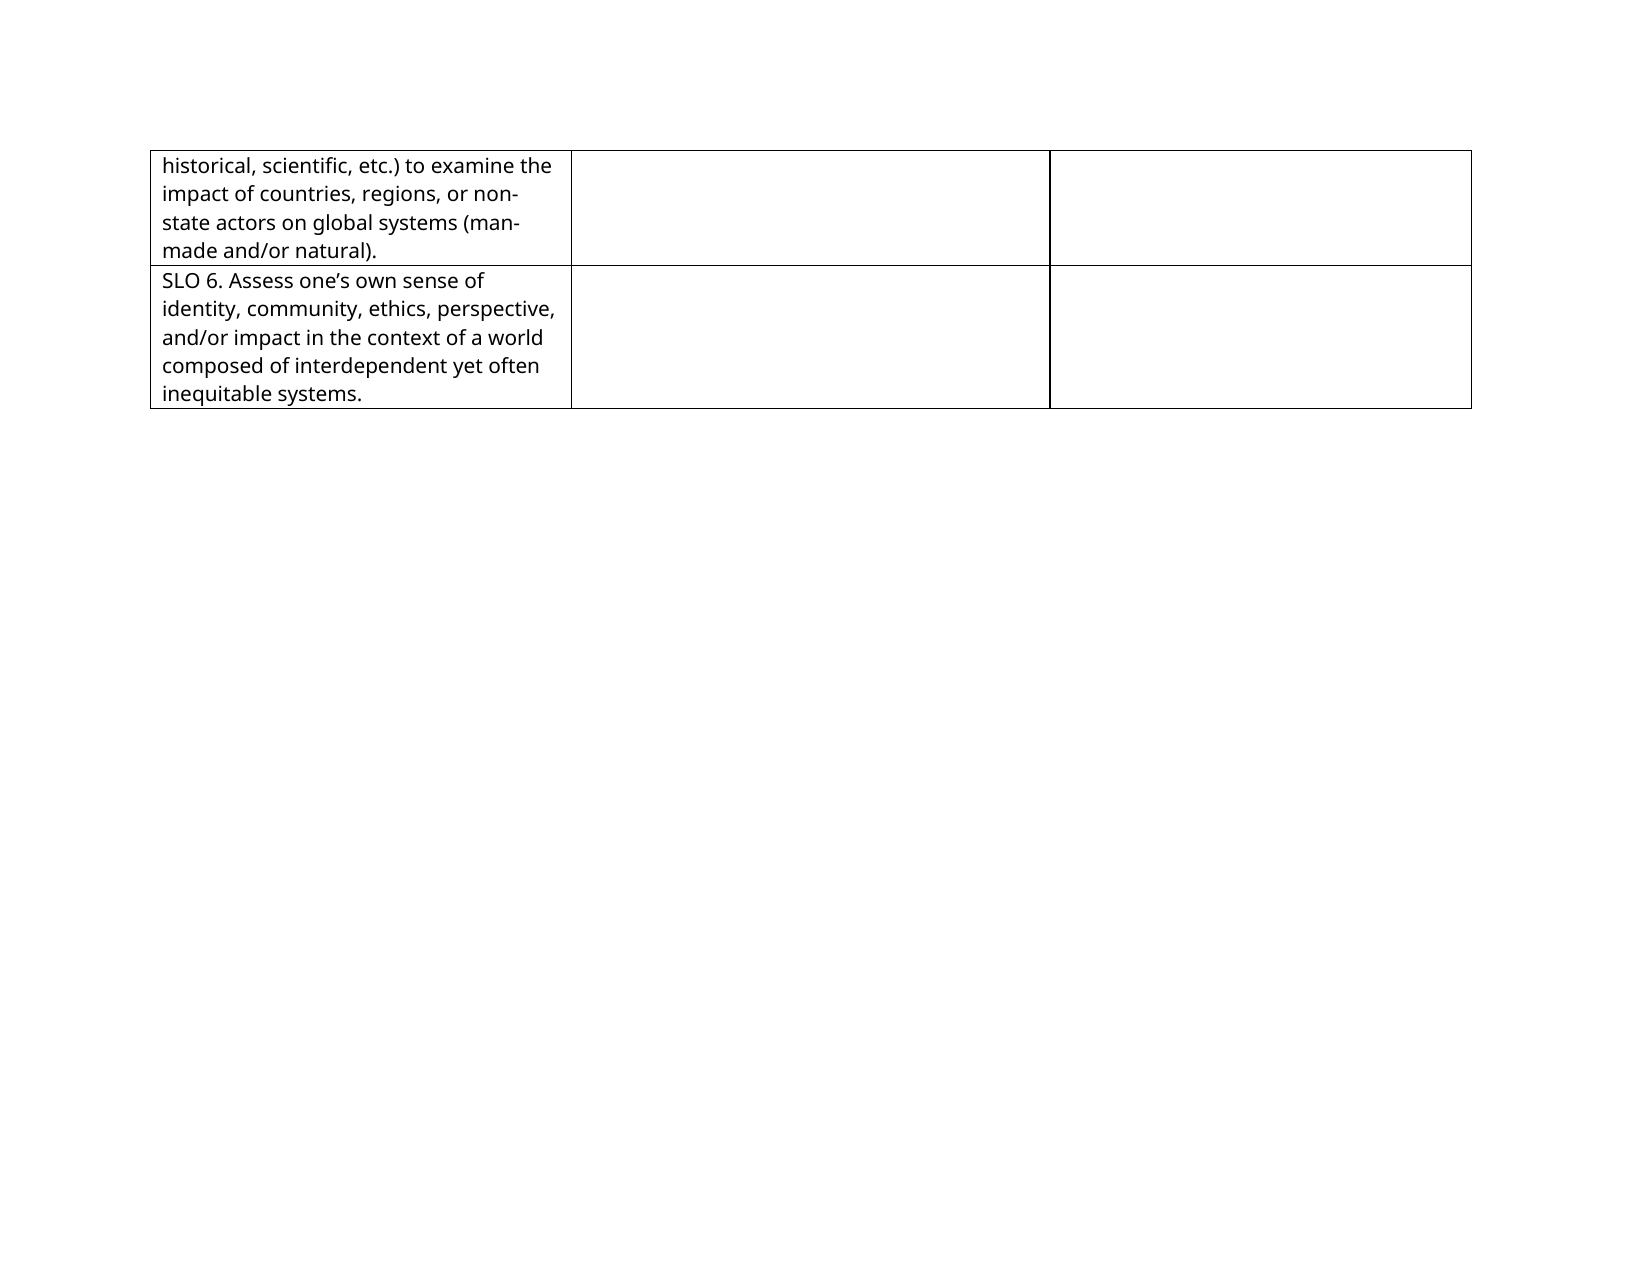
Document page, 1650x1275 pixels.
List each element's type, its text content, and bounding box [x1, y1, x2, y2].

table_cell [572, 266, 1049, 408]
table_cell [1051, 266, 1471, 408]
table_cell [151, 151, 571, 265]
table_cell [1051, 151, 1471, 265]
table_cell [572, 151, 1049, 265]
table_cell SLO 6. Assess one’s own sense of identity, community, ethics, perspective, and/or impact in the context of a world composed of interdependent yet often inequitable systems. [151, 266, 571, 408]
